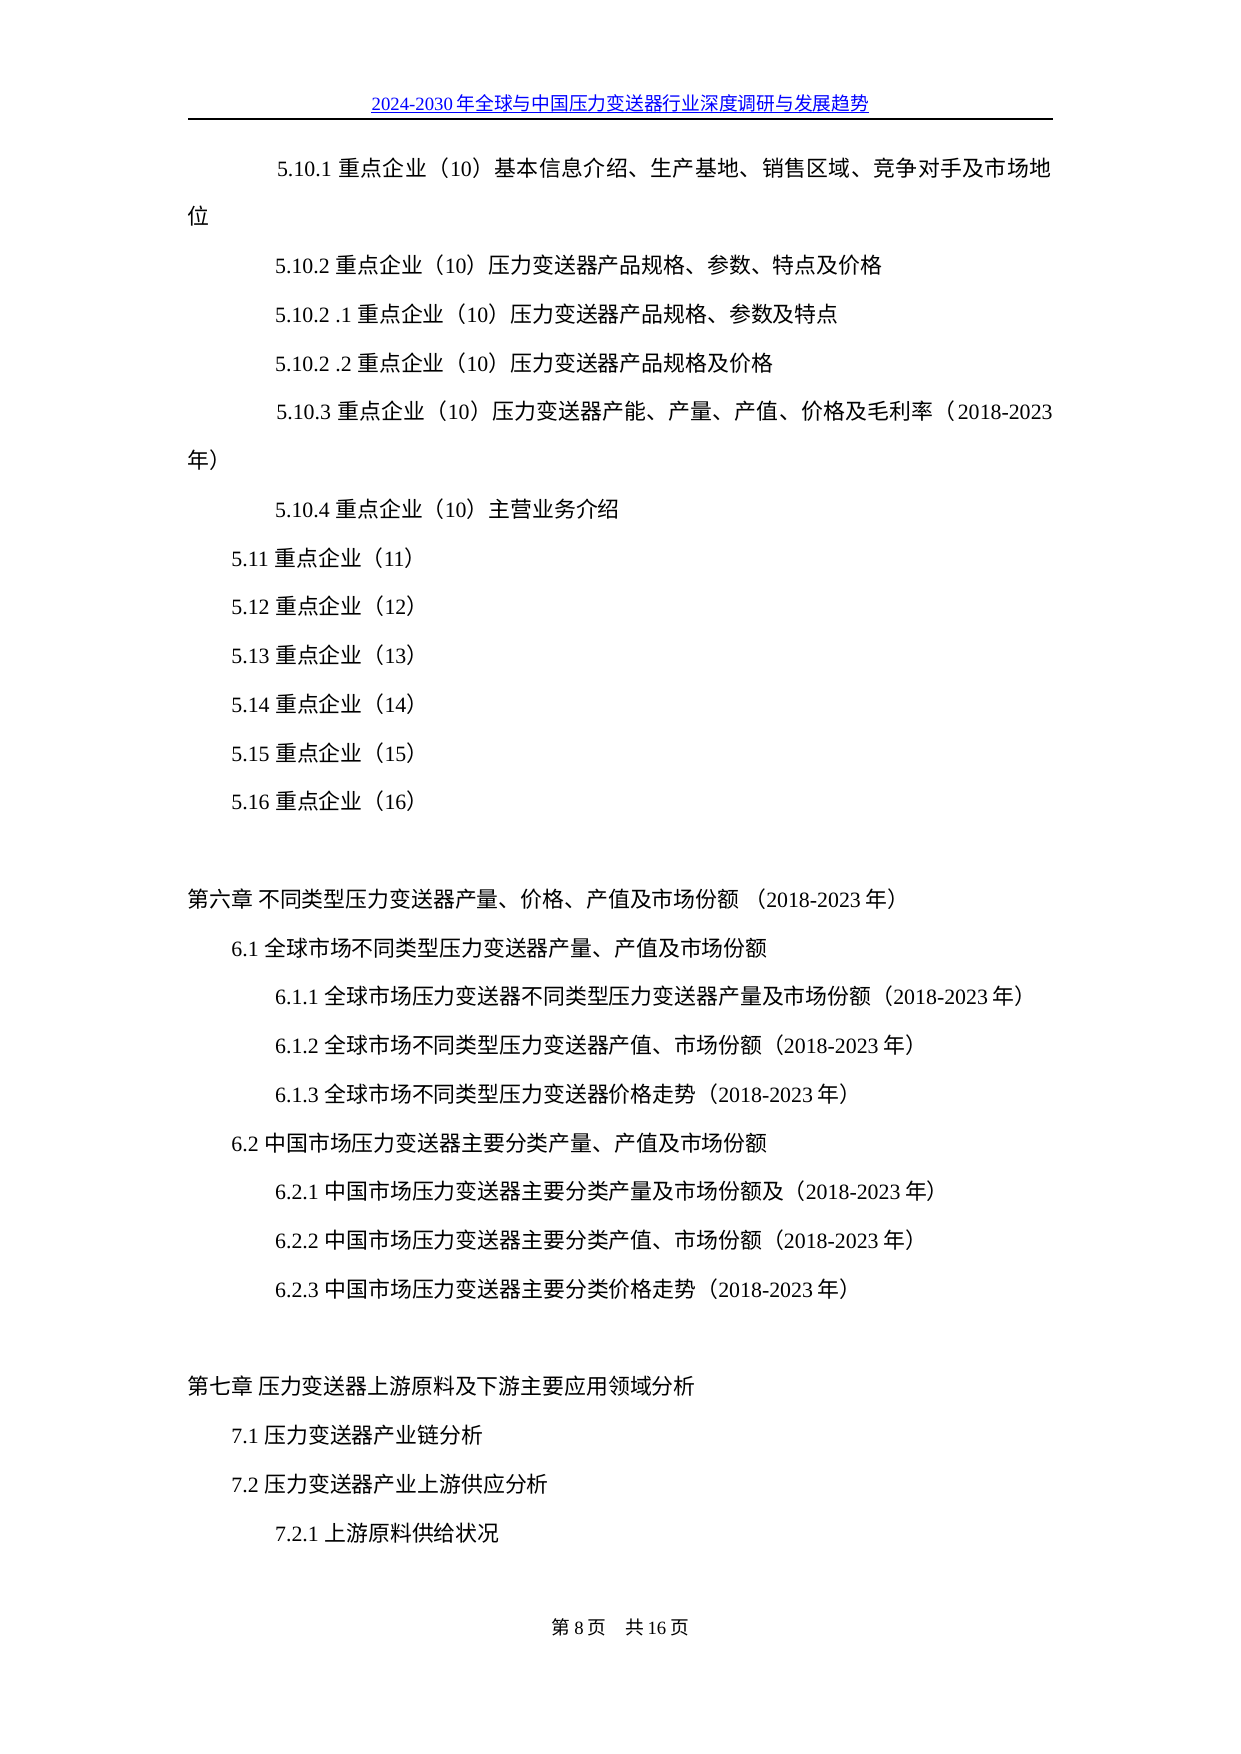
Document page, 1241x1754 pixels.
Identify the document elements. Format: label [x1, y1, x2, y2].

text [187, 150, 1053, 1548]
